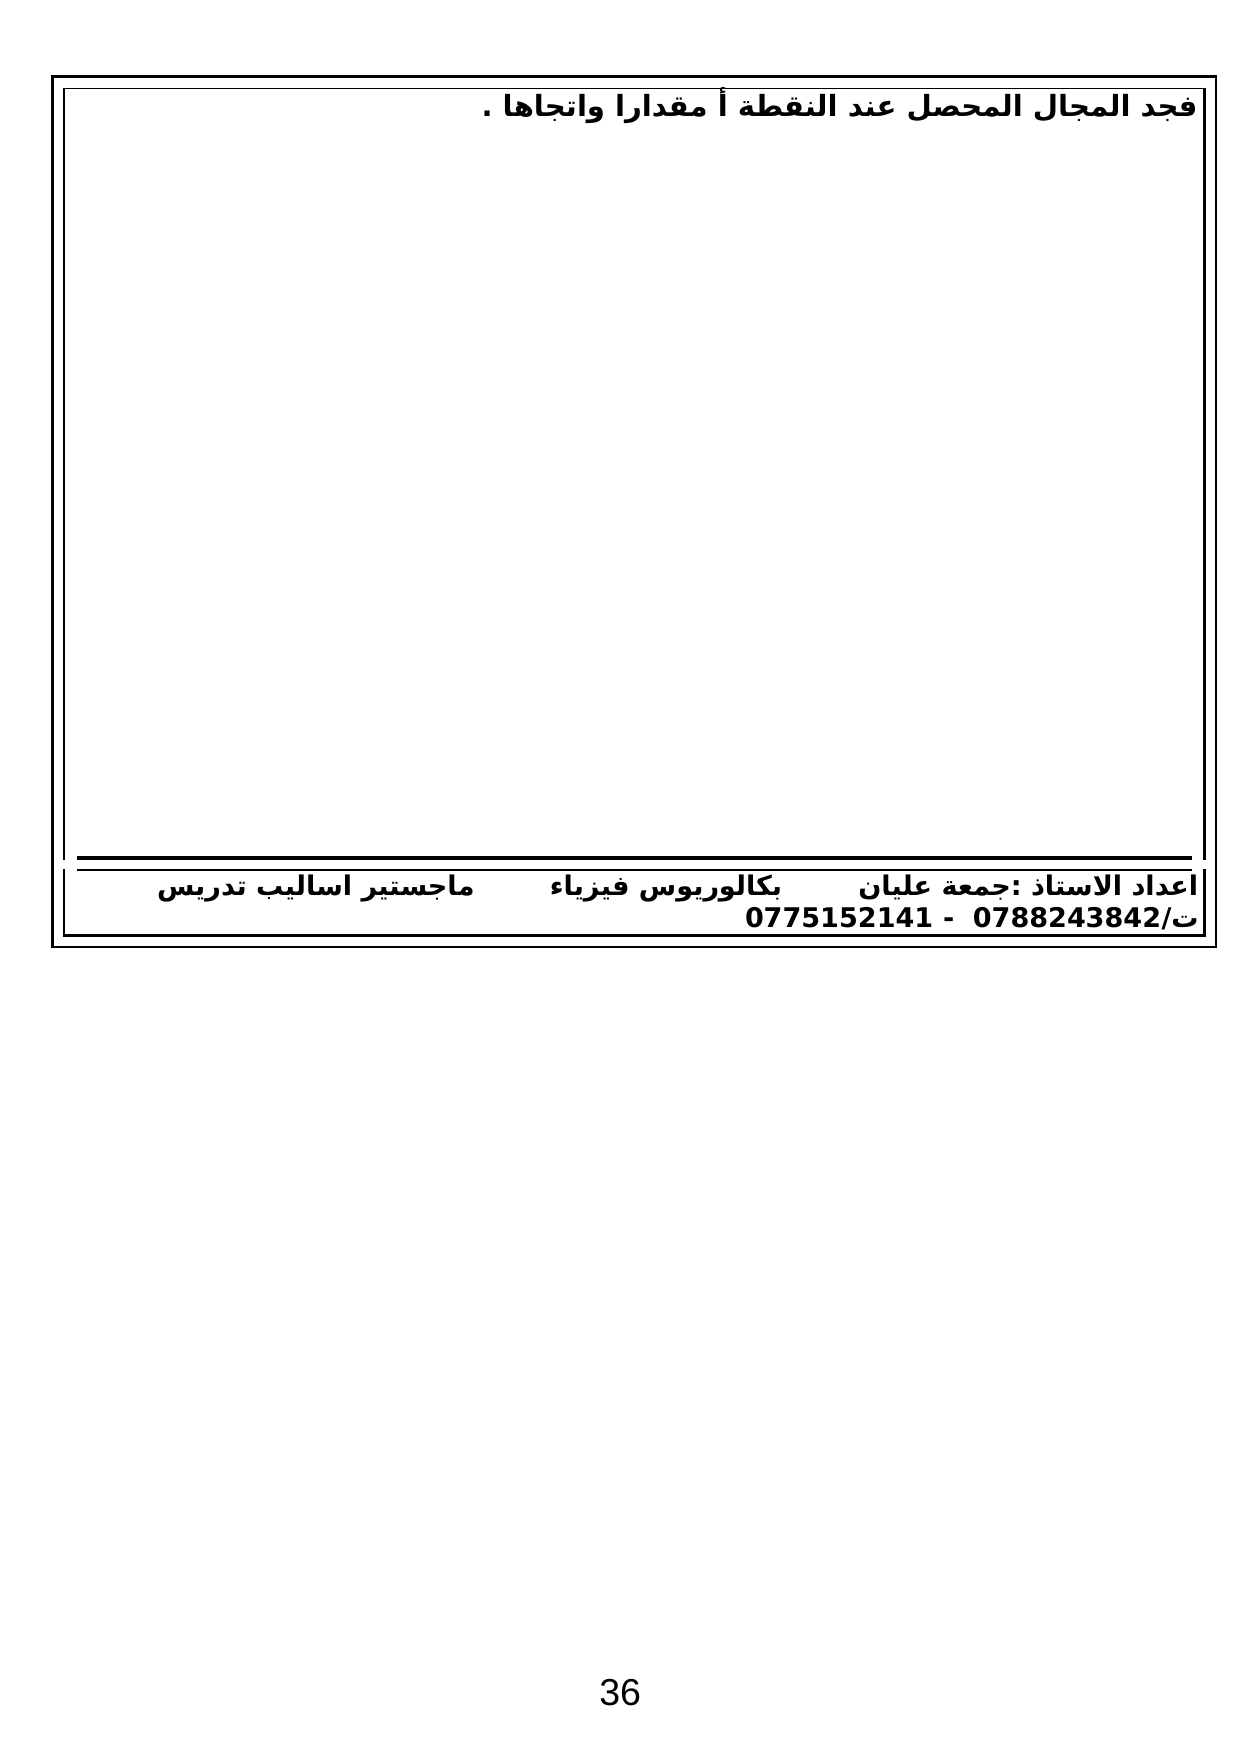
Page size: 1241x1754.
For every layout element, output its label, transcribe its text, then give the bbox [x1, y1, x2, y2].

table_cell اعداد الاستاذ :جمعة عليان بكالوريوس فيزياء ماجستير اساليب تدريس ت/0788243842 - 0775152141 [58, 856, 1209, 934]
